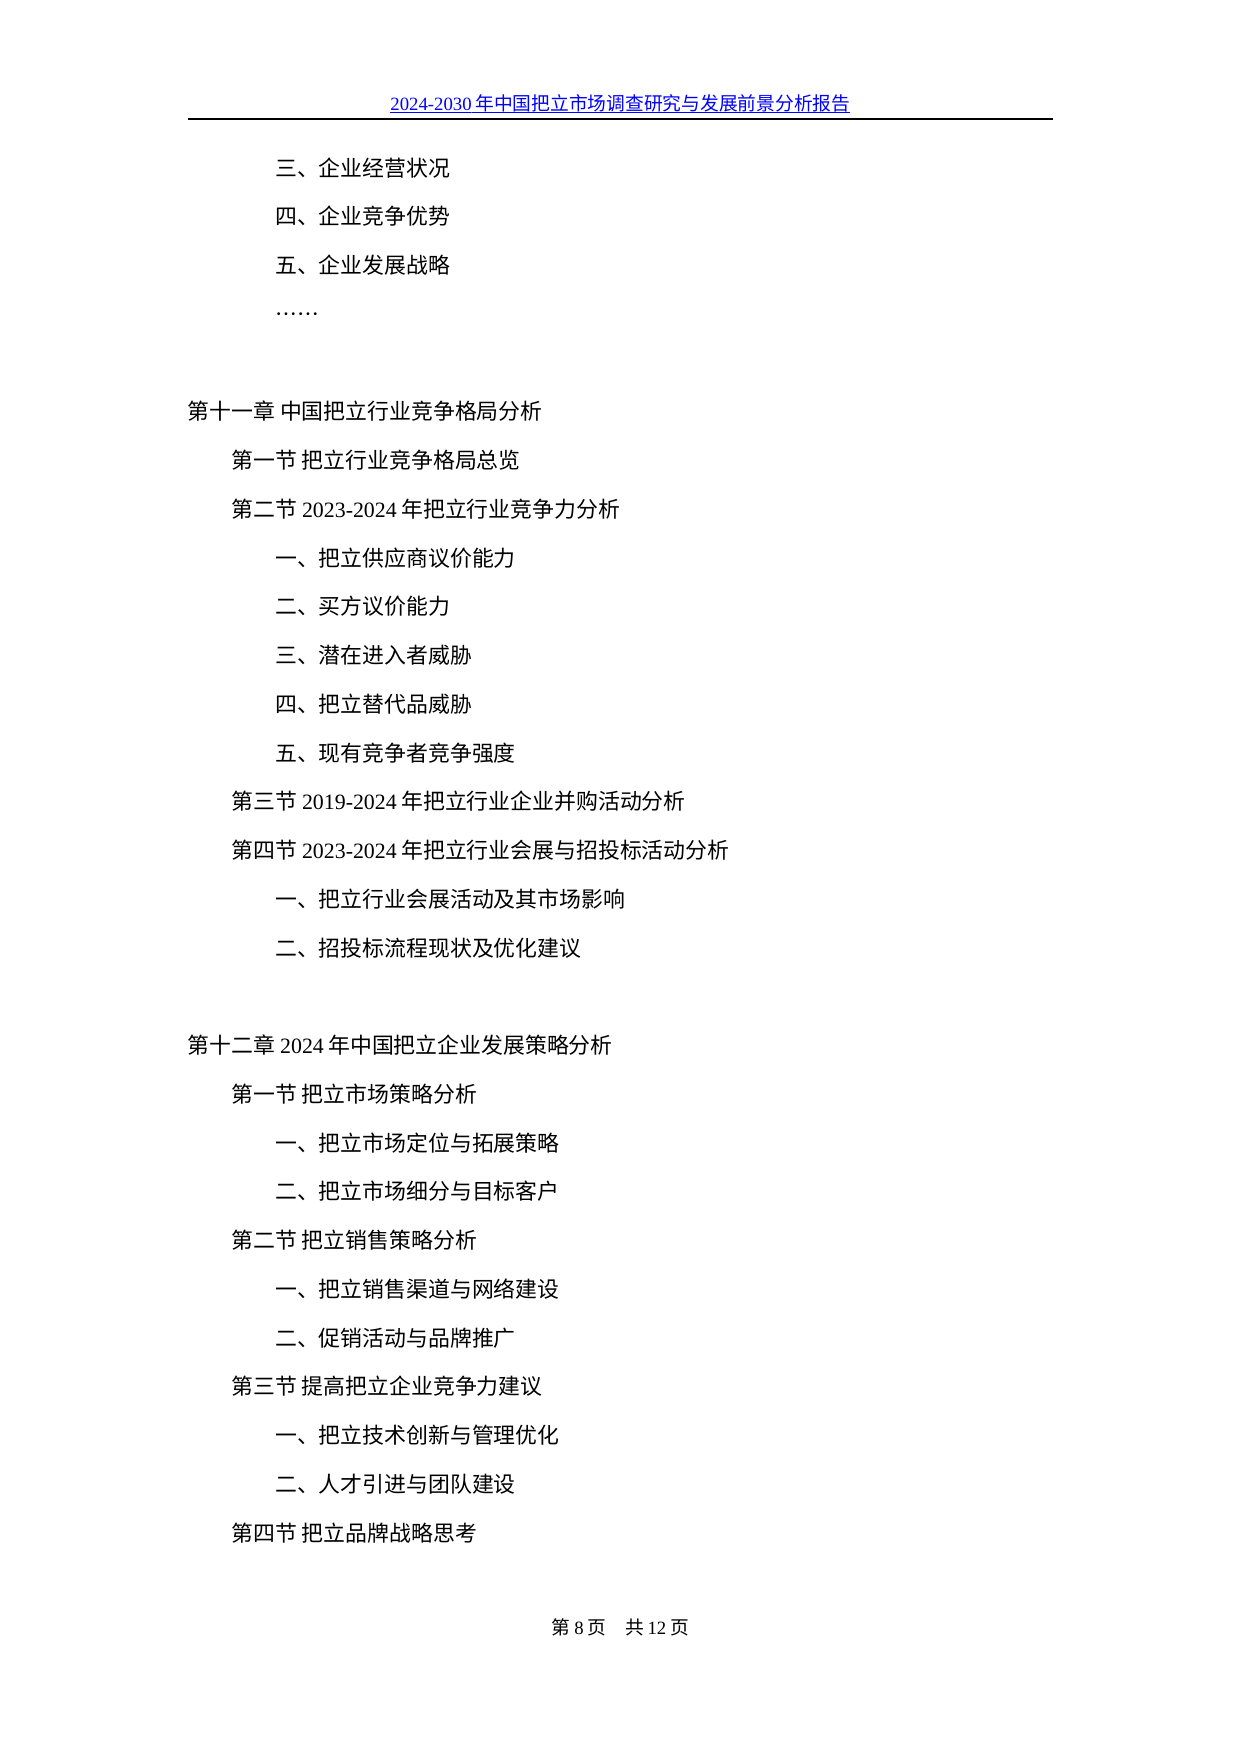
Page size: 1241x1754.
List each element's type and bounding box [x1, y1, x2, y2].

text [187, 150, 1053, 1548]
